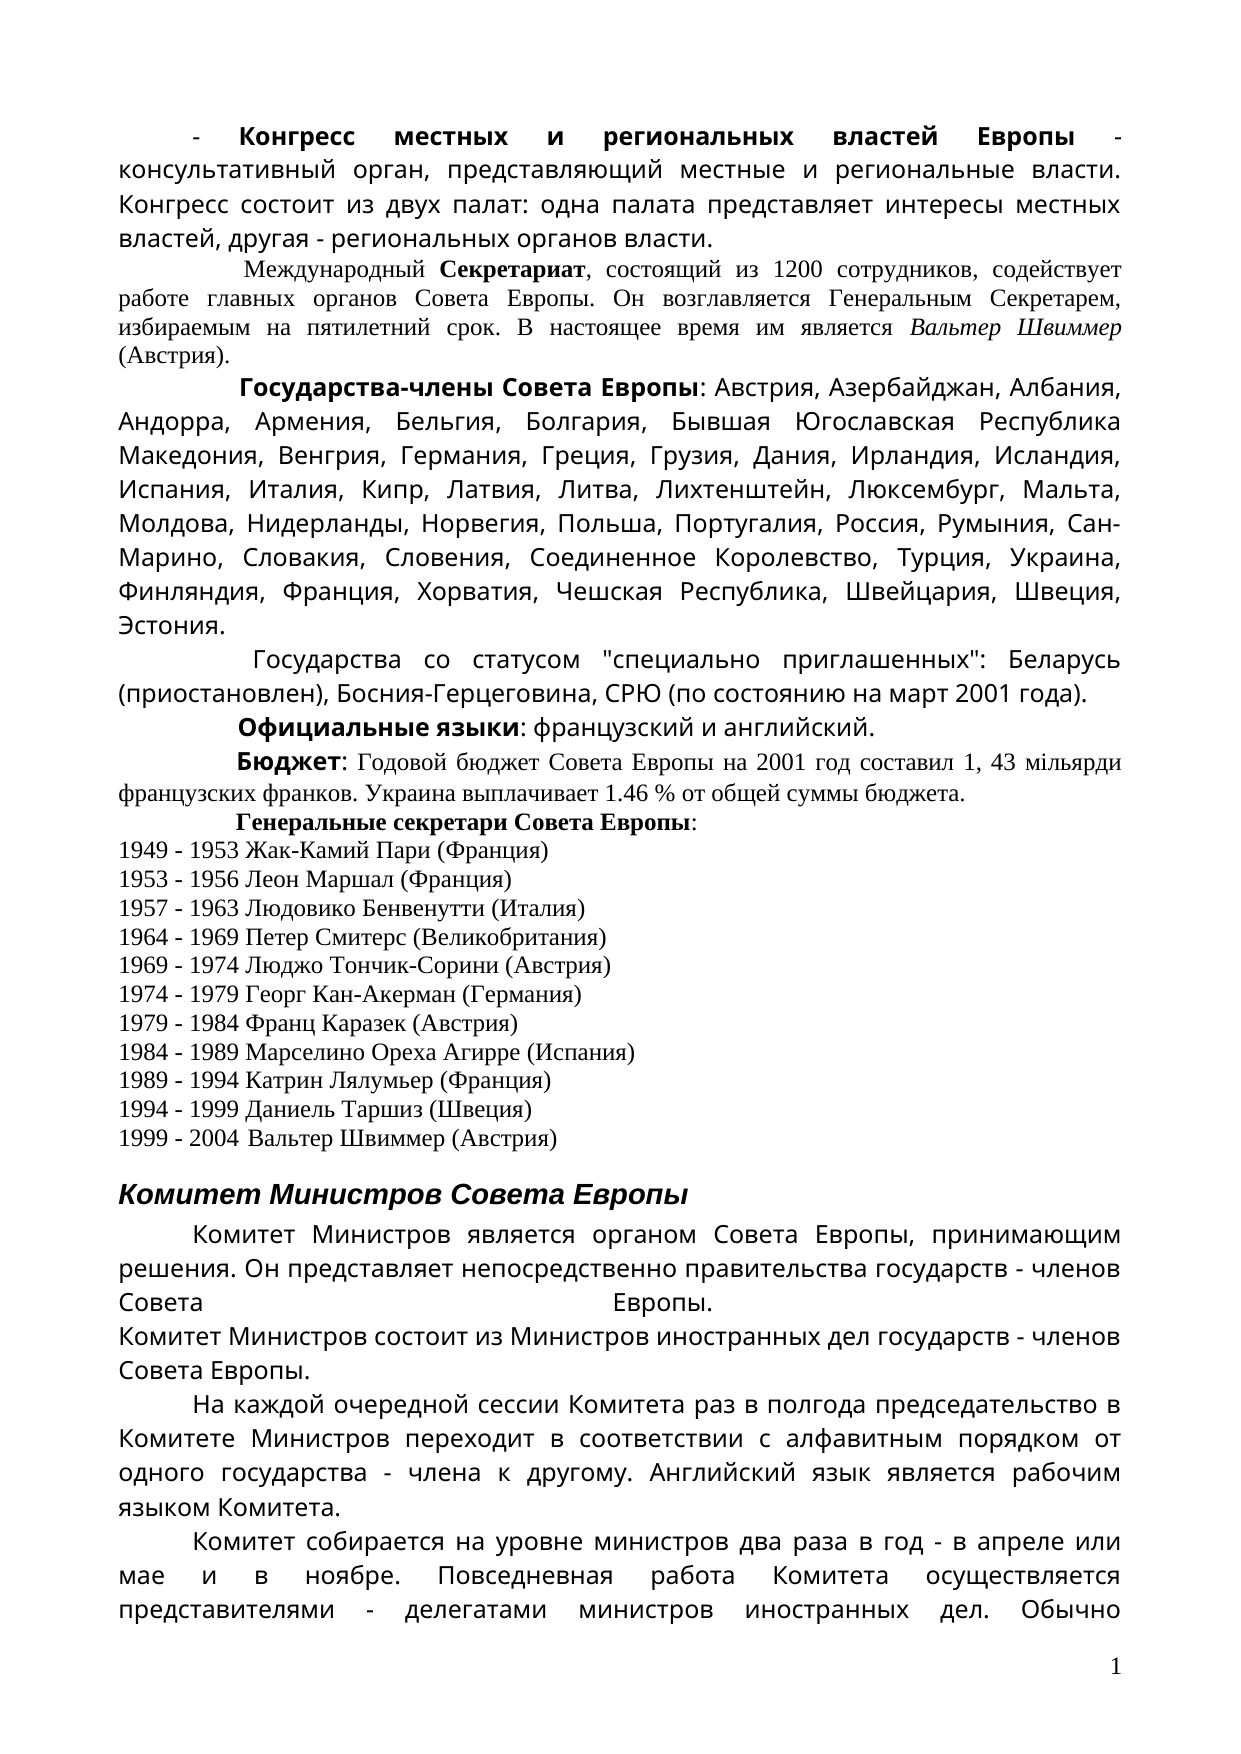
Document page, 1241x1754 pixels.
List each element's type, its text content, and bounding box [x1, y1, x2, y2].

text Международный Секретариат, состоящий из 1200 сотрудников, содействует работе главных органов Совета Европы. Он возглавляется Генеральным Секретарем, избираемым на пятилетний срок. В настоящее время им является Вальтер Швиммер (Австрия). [118, 254, 1122, 369]
text Бюджет: Годовой бюджет Совета Европы на 2001 год составил 1, 43 мільярди французских франков. Украина выплачивает 1.46 % от общей суммы бюджета. [118, 744, 1122, 807]
text Государства-члены Совета Европы: Австрия, Азербайджан, Албания, Андорра, Армения, Бельгия, Болгария, Бывшая Югославская Республика Македония, Венгрия, Германия, Греция, Грузия, Дания, Ирландия, Исландия, Испания, Италия, Кипр, Латвия, Литва, Лихтенштейн, Люксембург, Мальта, Молдова, Нидерланды, Норвегия, Польша, Португалия, Россия, Румыния, Сан-Марино, Словакия, Словения, Соединенное Королевство, Турция, Украина, Финляндия, Франция, Хорватия, Чешская Республика, Швейцария, Швеция, Эстония. [118, 369, 1122, 642]
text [118, 1523, 1122, 1625]
text Комитет Министров является органом Совета Европы, принимающим решения. Он представляет непосредственно правительства государств - членов Совета Европы. Комитет Министров состоит из Министров иностранных дел государств - членов Совета Европы. [118, 1217, 1122, 1387]
text Официальные языки: французский и английский. [118, 710, 1122, 744]
text Государства со статусом "специально приглашенных": Беларусь (приостановлен), Босния-Герцеговина, СРЮ (по состоянию на март 2001 года). [118, 642, 1122, 710]
subtitle Комитет Министров Совета Европы [118, 1177, 1122, 1210]
text Генеральные секретари Совета Европы: 1949 - 1953 Жак-Камий Пари (Франция) 1953 - 1956 Леон Маршал (Франция) 1957 - 1963 Людовико Бенвенутти (Италия) 1964 - 1969 Петер Смитерс (Великобритания) 1969 - 1974 Люджо Тончик-Сорини (Австрия) 1974 - 1979 Георг Кан-Акерман (Германия) 1979 - 1984 Франц Каразек (Австрия) 1984 - 1989 Марселино Ореха Агирре (Испания) 1989 - 1994 Катрин Лялумьер (Франция) 1994 - 1999 Даниель Таршиз (Швеция) 1999 - 2004-Вальтер Швиммер (Австрия) [118, 807, 1122, 1152]
text - Конгресс местных и региональных властей Европы - консультативный орган, представляющий местные и региональные власти. Конгресс состоит из двух палат: одна палата представляет интересы местных властей, другая - региональных органов власти. [118, 118, 1122, 254]
text На каждой очередной сессии Комитета раз в полгода председательство в Комитете Министров переходит в соответствии с алфавитным порядком от одного государства - члена к другому. Английский язык является рабочим языком Комитета. [118, 1387, 1122, 1523]
